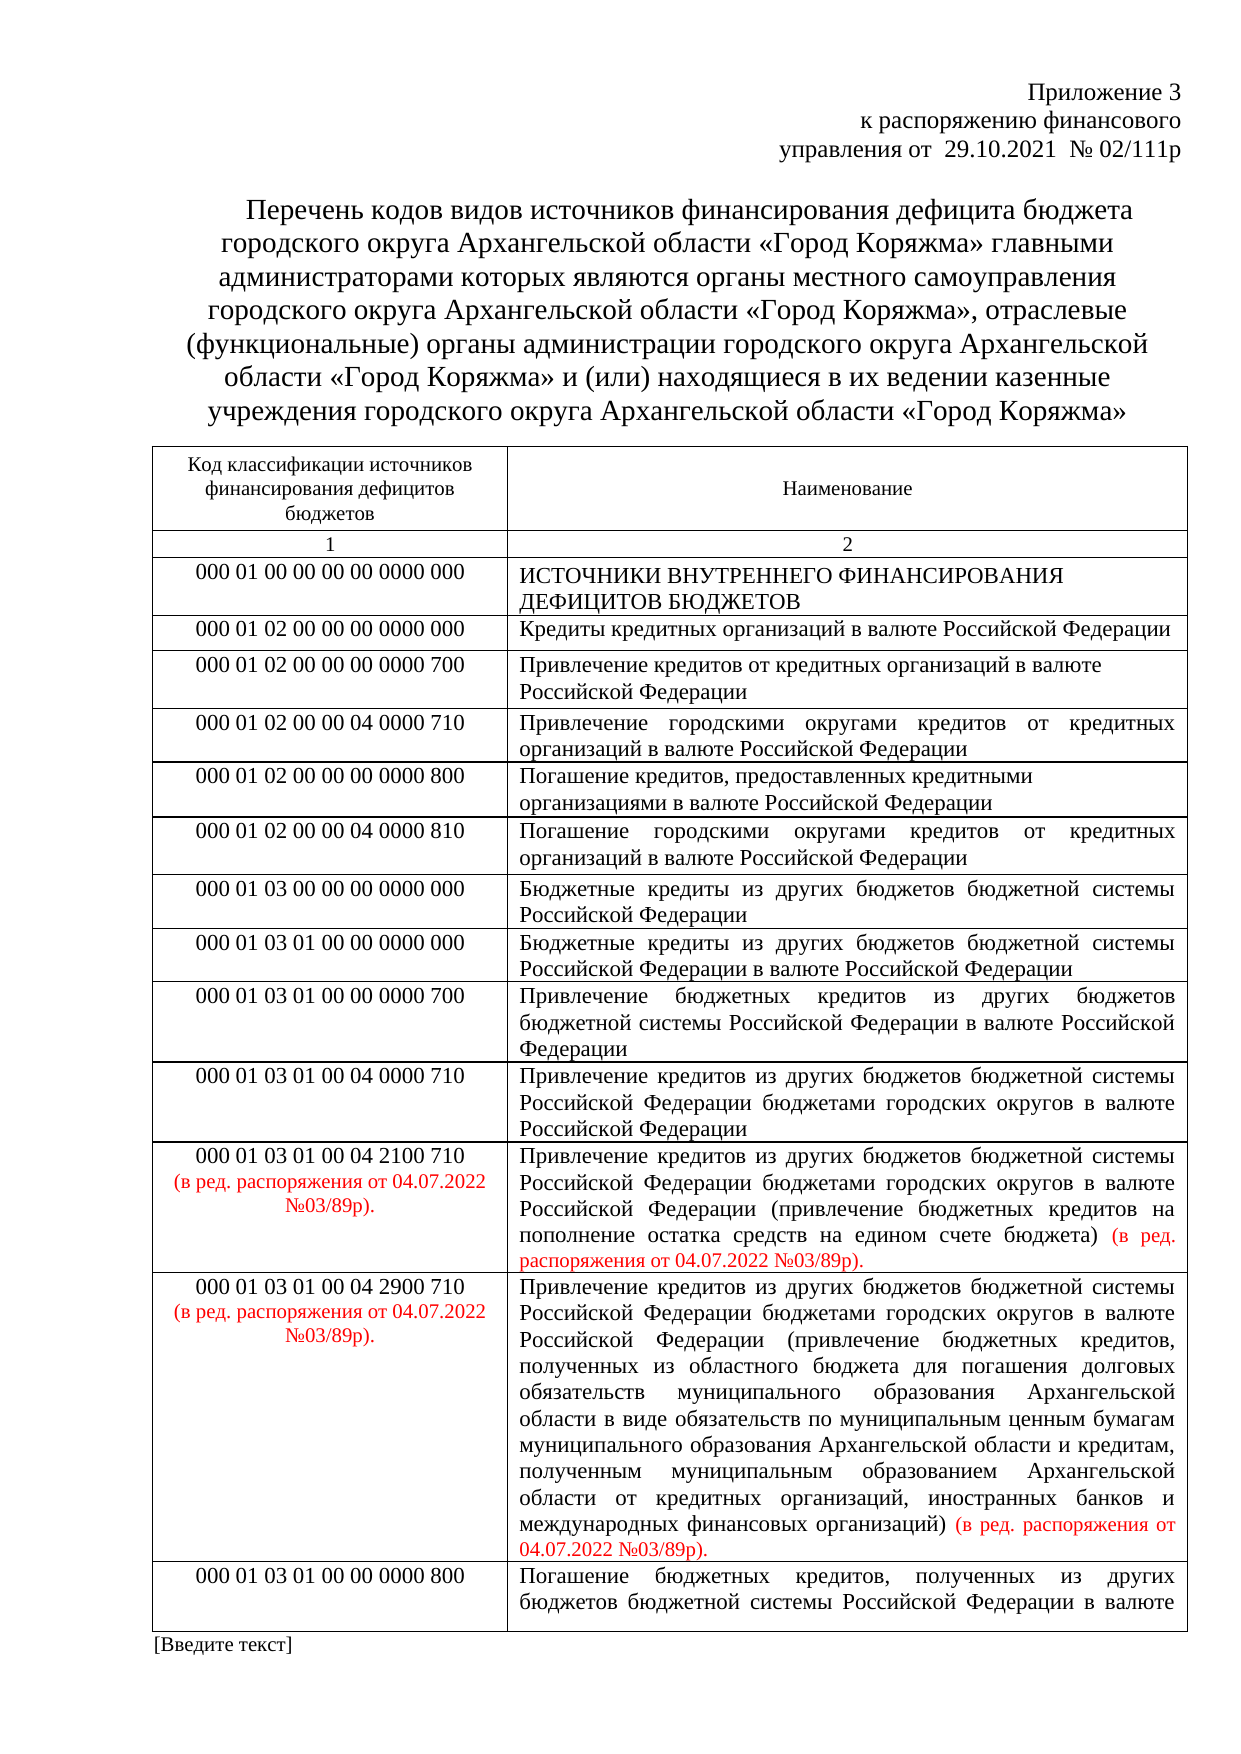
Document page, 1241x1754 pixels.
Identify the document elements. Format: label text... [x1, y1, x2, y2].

table_cell 000 01 02 00 00 04 0000 710 [153, 709, 507, 761]
table_cell Привлечение городскими округами кредитов от кредитных организаций в валюте Российской Федерации [508, 709, 1187, 761]
table_cell 000 01 03 01 00 00 0000 000 [153, 929, 507, 981]
table_cell Погашение кредитов, предоставленных кредитными организациями в валюте Российской Федерации [508, 763, 1187, 816]
table_cell 000 01 02 00 00 04 0000 810 [153, 818, 507, 874]
table_cell 000 01 03 01 00 00 0000 700 [153, 982, 507, 1061]
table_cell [508, 1562, 1187, 1631]
table_cell Привлечение кредитов от кредитных организаций в валюте Российской Федерации [508, 651, 1187, 708]
table_cell Кредиты кредитных организаций в валюте Российской Федерации [508, 616, 1187, 650]
table_header Код классификации источников финансирования дефицитов бюджетов [153, 447, 507, 530]
table_cell 000 01 02 00 00 00 0000 000 [153, 616, 507, 650]
table_cell 000 01 03 01 00 04 2100 710 (в ред. распоряжения от 04.07.2022 №03/89р). [153, 1143, 507, 1272]
text Приложение 3 [715, 77, 1181, 106]
table_cell 2 [508, 531, 1187, 557]
table_cell 000 01 00 00 00 00 0000 000 [153, 558, 507, 614]
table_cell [153, 1562, 507, 1631]
table_cell 000 01 03 00 00 00 0000 000 [153, 875, 507, 927]
table_cell 000 01 03 01 00 04 0000 710 [153, 1063, 507, 1141]
text Перечень кодов видов источников финансирования дефицита бюджета городского округа Архангельской области «Город Коряжма» главными администраторами которых являются органы местного самоуправления городского округа Архангельской области «Город Коряжма», отраслевые (функциональные) органы администрации городского округа Архангельской области «Город Коряжма» и (или) находящиеся в их ведении казенные учреждения городского округа Архангельской области «Город Коряжма» [153, 192, 1181, 427]
table_cell Привлечение кредитов из других бюджетов бюджетной системы Российской Федерации бюджетами городских округов в валюте Российской Федерации (привлечение бюджетных кредитов, полученных из областного бюджета для погашения долговых обязательств муниципального образования Архангельской области в виде обязательств по муниципальным ценным бумагам муниципального образования Архангельской области и кредитам, полученным муниципальным образованием Архангельской области от кредитных организаций, иностранных банков и международных финансовых организаций) (в ред. распоряжения от 04.07.2022 №03/89р). [508, 1273, 1187, 1561]
table_cell Погашение городскими округами кредитов от кредитных организаций в валюте Российской Федерации [508, 818, 1187, 874]
table_cell Бюджетные кредиты из других бюджетов бюджетной системы Российской Федерации в валюте Российской Федерации [508, 929, 1187, 981]
table_cell 000 01 03 01 00 04 2900 710 (в ред. распоряжения от 04.07.2022 №03/89р). [153, 1273, 507, 1561]
table_cell 1 [153, 531, 507, 557]
table_cell Привлечение кредитов из других бюджетов бюджетной системы Российской Федерации бюджетами городских округов в валюте Российской Федерации [508, 1063, 1187, 1141]
table_cell Привлечение кредитов из других бюджетов бюджетной системы Российской Федерации бюджетами городских округов в валюте Российской Федерации (привлечение бюджетных кредитов на пополнение остатка средств на едином счете бюджета) (в ред. распоряжения от 04.07.2022 №03/89р). [508, 1143, 1187, 1272]
table_cell ИСТОЧНИКИ ВНУТРЕННЕГО ФИНАНСИРОВАНИЯ ДЕФИЦИТОВ БЮДЖЕТОВ [508, 558, 1187, 614]
table_cell Бюджетные кредиты из других бюджетов бюджетной системы Российской Федерации [508, 875, 1187, 927]
table_cell 000 01 02 00 00 00 0000 700 [153, 651, 507, 708]
text к распоряжению финансового управления от 29.10.2021 № 02/111р [774, 106, 1181, 163]
table_cell Привлечение бюджетных кредитов из других бюджетов бюджетной системы Российской Федерации в валюте Российской Федерации [508, 982, 1187, 1061]
table_header Наименование [508, 447, 1187, 530]
table_cell 000 01 02 00 00 00 0000 800 [153, 763, 507, 816]
